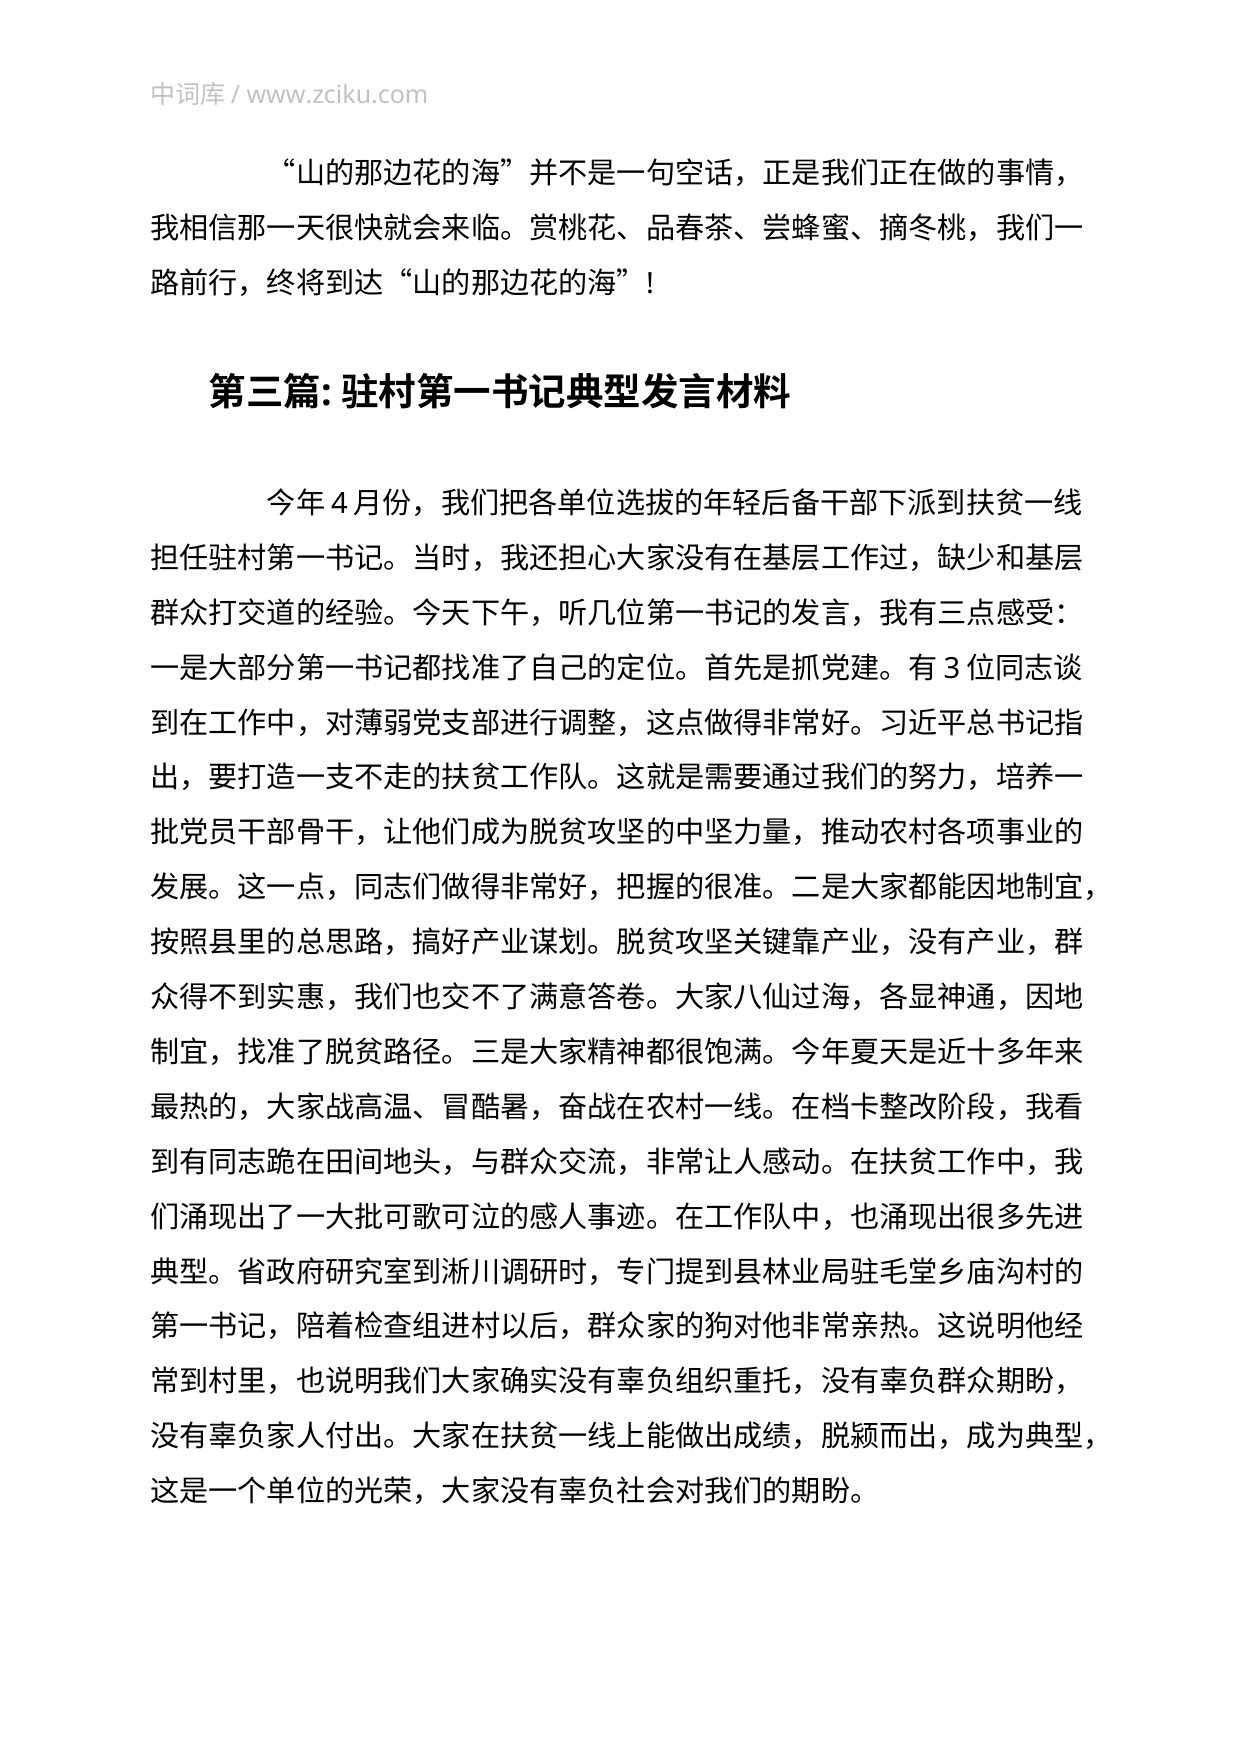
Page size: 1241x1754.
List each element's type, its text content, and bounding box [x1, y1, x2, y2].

text 第三篇: 驻村第一书记典型发言材料 [150, 362, 1090, 416]
text 今年4月份，我们把各单位选拔的年轻后备干部下派到扶贫一线担任驻村第一书记。当时，我还担心大家没有在基层工作过，缺少和基层群众打交道的经验。今天下午，听几位第一书记的发言，我有三点感受：一是大部分第一书记都找准了自己的定位。首先是抓党建。有3位同志谈到在工作中，对薄弱党支部进行调整，这点做得非常好。习近平总书记指出，要打造一支不走的扶贫工作队。这就是需要通过我们的努力，培养一批党员干部骨干，让他们成为脱贫攻坚的中坚力量，推动农村各项事业的发展。这一点，同志们做得非常好，把握的很准。二是大家都能因地制宜，按照县里的总思路，搞好产业谋划。脱贫攻坚关键靠产业，没有产业，群众得不到实惠，我们也交不了满意答卷。大家八仙过海，各显神通，因地制宜，找准了脱贫路径。三是大家精神都很饱满。今年夏天是近十多年来最热的，大家战高温、冒酷暑，奋战在农村一线。在档卡整改阶段，我看到有同志跪在田间地头，与群众交流，非常让人感动。在扶贫工作中，我们涌现出了一大批可歌可泣的感人事迹。在工作队中，也涌现出很多先进典型。省政府研究室到淅川调研时，专门提到县林业局驻毛堂乡庙沟村的第一书记，陪着检查组进村以后，群众家的狗对他非常亲热。这说明他经常到村里，也说明我们大家确实没有辜负组织重托，没有辜负群众期盼，没有辜负家人付出。大家在扶贫一线上能做出成绩，脱颍而出，成为典型，这是一个单位的光荣，大家没有辜负社会对我们的期盼。 [150, 479, 1090, 1510]
text “山的那边花的海”并不是一句空话，正是我们正在做的事情，我相信那一天很快就会来临。赏桃花、品春茶、尝蜂蜜、摘冬桃，我们一路前行，终将到达“山的那边花的海”! [150, 150, 1090, 302]
